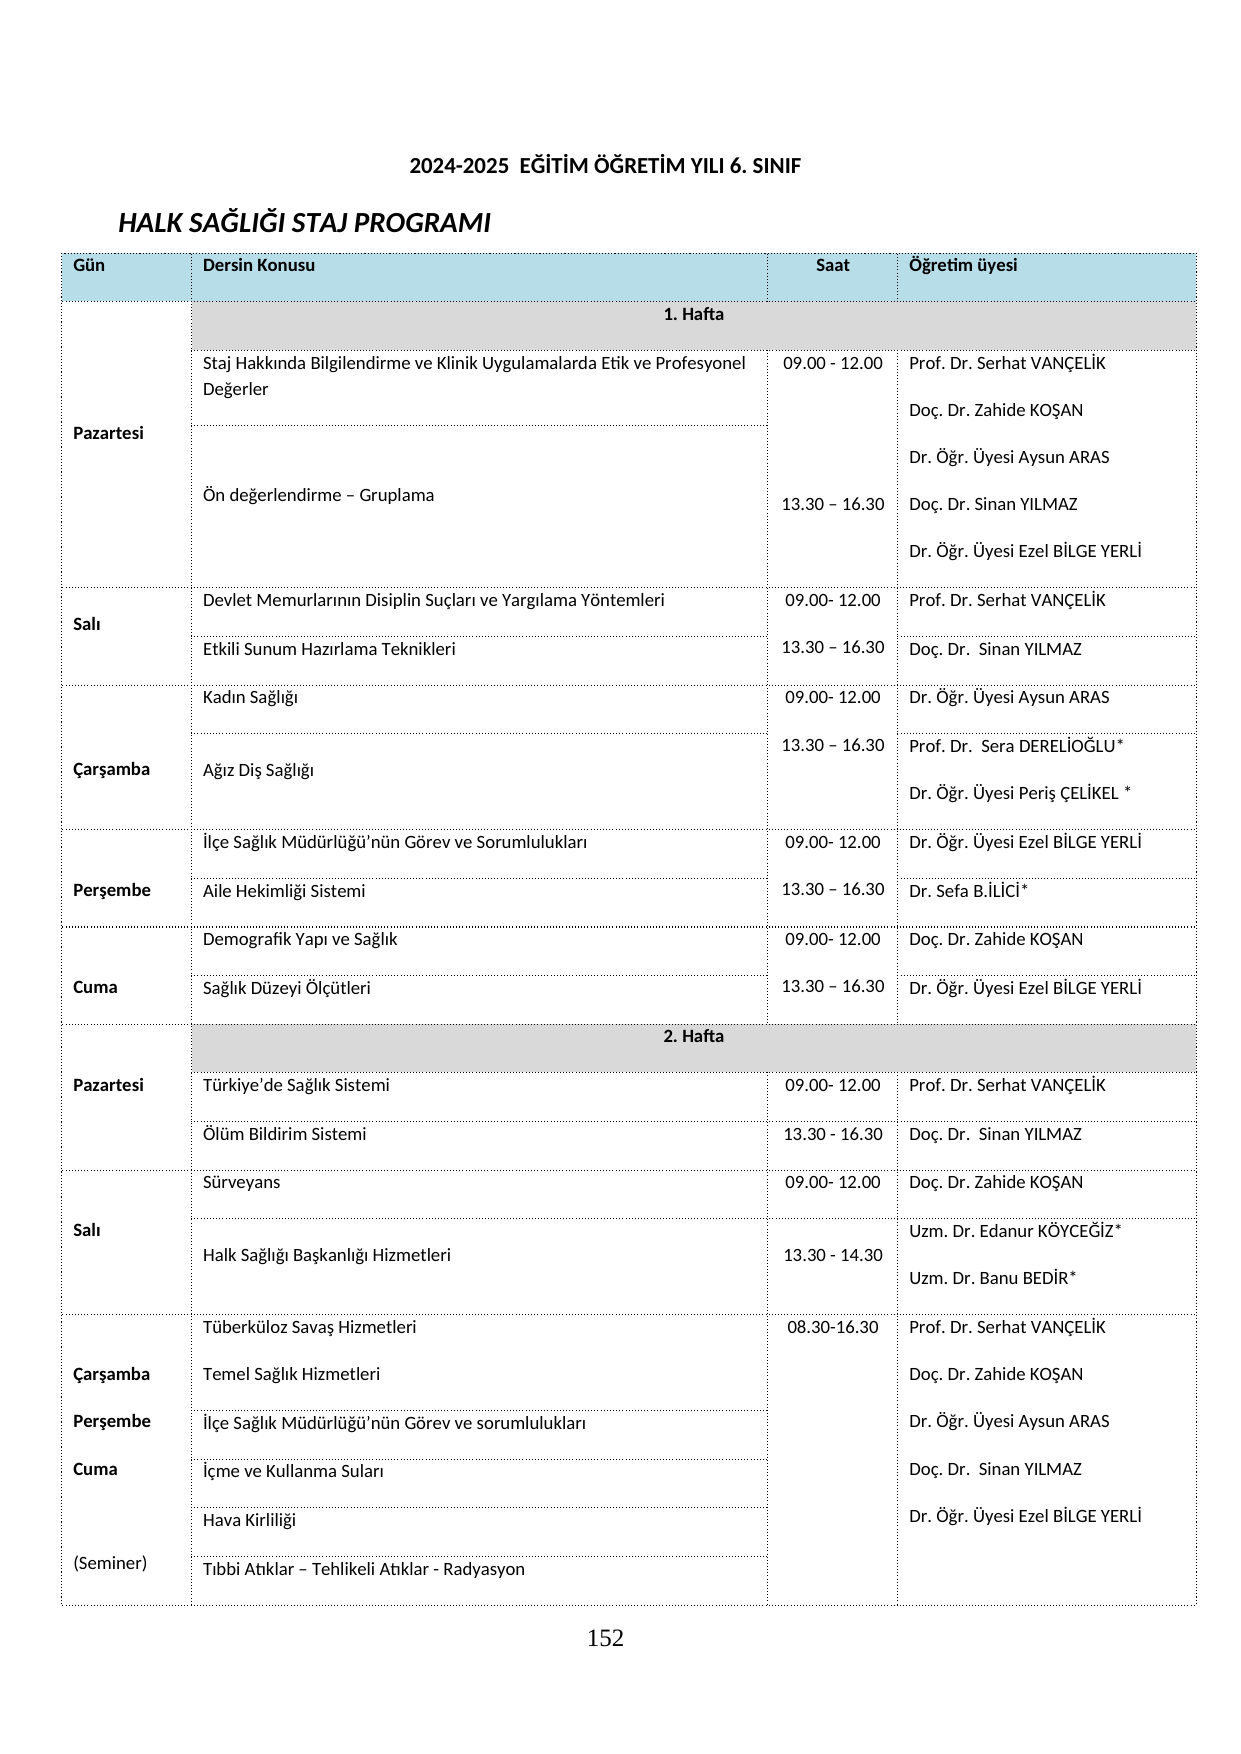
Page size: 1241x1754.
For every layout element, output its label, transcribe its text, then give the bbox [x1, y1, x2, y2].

subtitle HALK SAĞLIĞI STAJ PROGRAMI [118, 204, 1093, 240]
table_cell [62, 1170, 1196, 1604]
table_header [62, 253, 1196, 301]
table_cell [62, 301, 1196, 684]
text 2024-2025 EĞİTİM ÖĞRETİM YILI 6. SINIF [118, 151, 1093, 179]
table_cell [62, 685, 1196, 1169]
